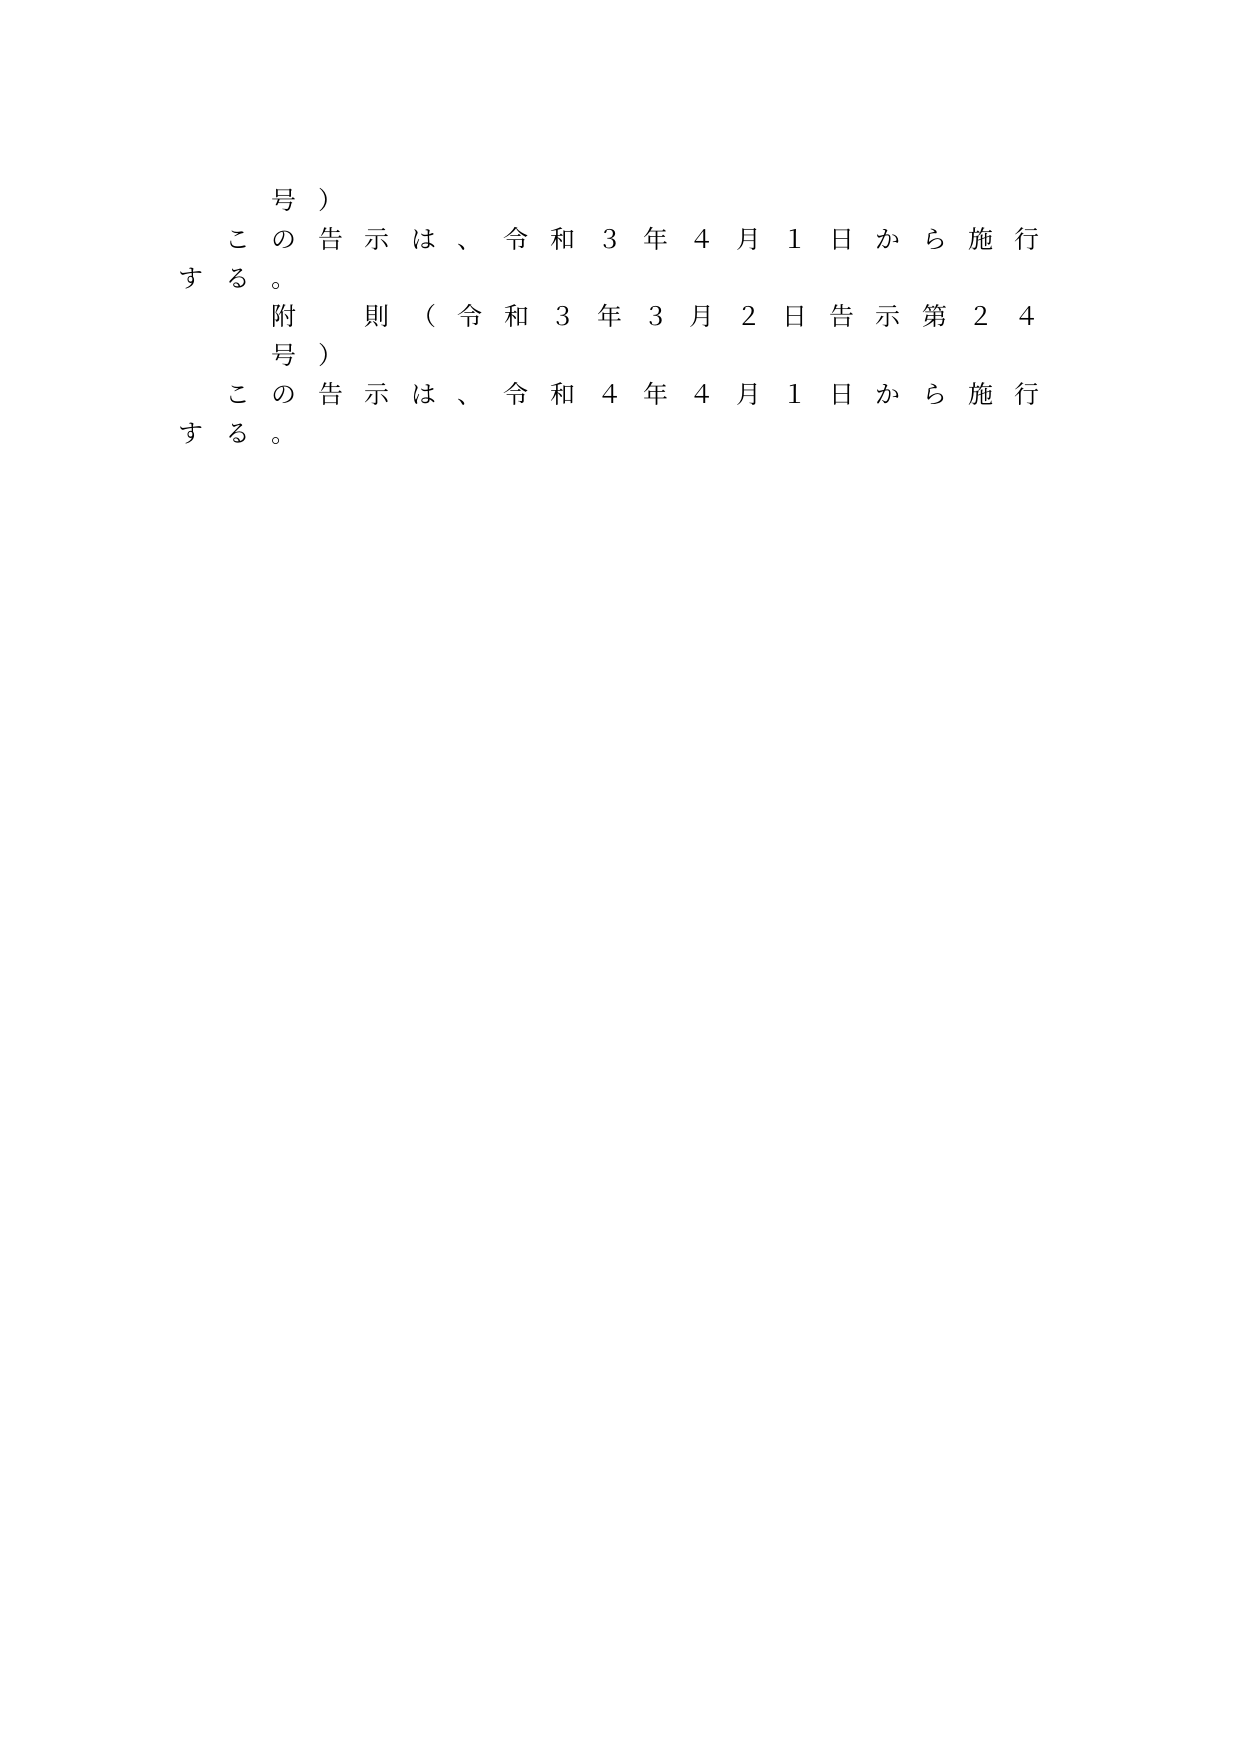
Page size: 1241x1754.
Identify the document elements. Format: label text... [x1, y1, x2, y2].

text この告示は、令和３年４月１日から施行する。 [179, 218, 1061, 296]
text 附 則（令和３年３月２日告示第２４号） [254, 296, 1061, 373]
text この告示は、令和４年４月１日から施行する。 [179, 373, 1061, 451]
text 附 則（令和３年３月１日告示第２１号） [254, 179, 1061, 218]
